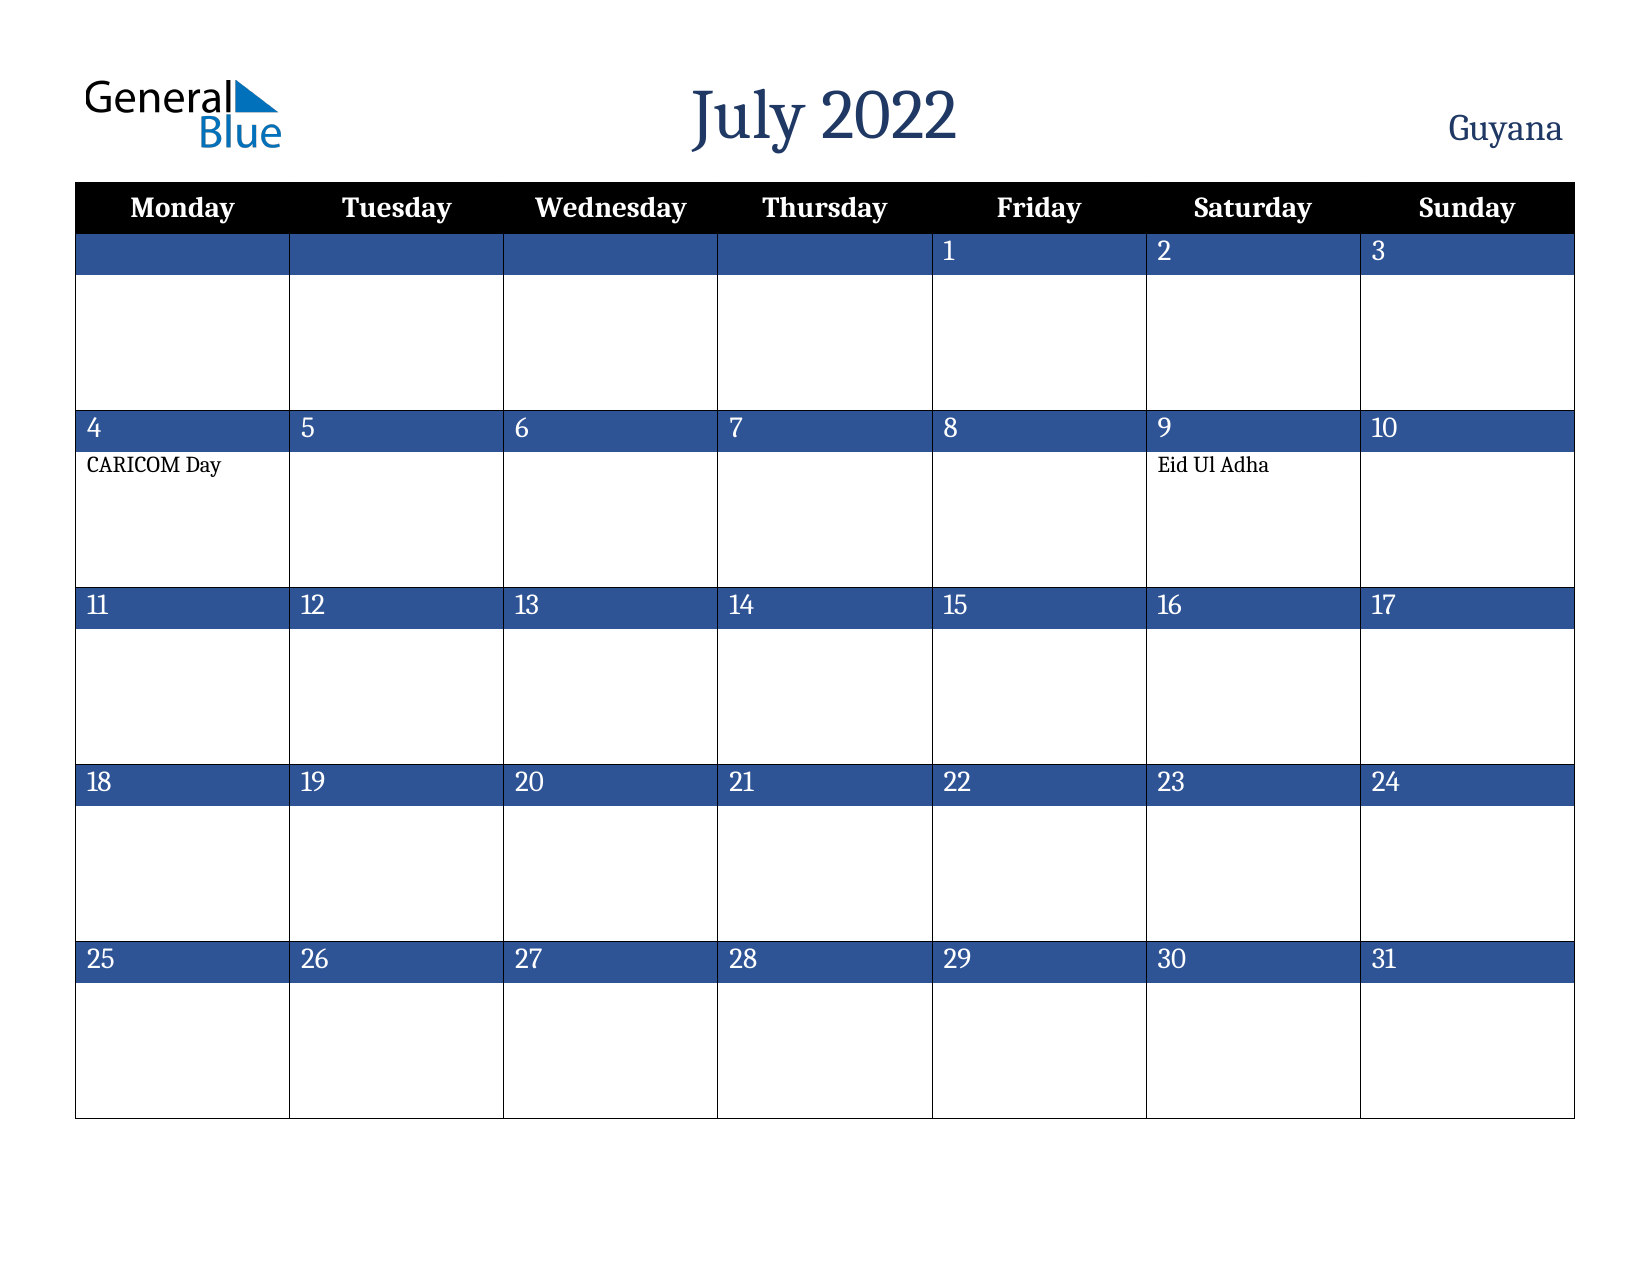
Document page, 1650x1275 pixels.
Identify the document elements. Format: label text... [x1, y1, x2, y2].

table_cell 16 [1147, 588, 1360, 629]
table_cell [504, 234, 717, 275]
table_cell [718, 806, 932, 941]
table_cell [1361, 275, 1574, 410]
table_cell [504, 983, 717, 1118]
table_cell Friday [933, 183, 1146, 233]
table_cell Monday [76, 183, 289, 233]
table_header [76, 75, 503, 182]
table_cell 5 [290, 411, 503, 452]
table_cell [290, 452, 503, 587]
table_cell [290, 983, 503, 1118]
table_header July 2022 [504, 75, 1146, 182]
table_cell 27 [504, 942, 717, 983]
table_cell [1361, 983, 1574, 1118]
table_cell [718, 275, 932, 410]
table_cell 6 [504, 411, 717, 452]
table_cell 3 [1361, 234, 1574, 275]
table_cell 2 [1147, 234, 1360, 275]
table_cell [290, 629, 503, 764]
table_cell [76, 983, 289, 1118]
table_cell CARICOM Day [76, 452, 289, 587]
table_cell 8 [933, 411, 1146, 452]
table_cell 9 [1147, 411, 1360, 452]
table_cell [933, 275, 1146, 410]
table_cell [718, 452, 932, 587]
table_cell 22 [933, 765, 1146, 806]
table_cell 12 [290, 588, 503, 629]
table_cell [76, 234, 289, 275]
table_cell [933, 452, 1146, 587]
table_cell Sunday [1361, 183, 1574, 233]
table_cell 21 [718, 765, 932, 806]
table_cell 13 [504, 588, 717, 629]
table_cell 25 [76, 942, 289, 983]
table_cell Tuesday [290, 183, 503, 233]
table_cell [933, 983, 1146, 1118]
table_cell 10 [1361, 411, 1574, 452]
table_cell [1147, 629, 1360, 764]
table_cell 30 [1147, 942, 1360, 983]
table_cell 23 [1147, 765, 1360, 806]
table_cell [718, 629, 932, 764]
table_header Guyana [1146, 75, 1574, 182]
table_cell 29 [933, 942, 1146, 983]
table_cell 4 [76, 411, 289, 452]
table_cell 17 [1361, 588, 1574, 629]
table_cell [718, 234, 932, 275]
table_cell 19 [290, 765, 503, 806]
table_cell 7 [718, 411, 932, 452]
picture [86, 80, 281, 148]
table_cell Wednesday [504, 183, 717, 233]
table_cell 14 [718, 588, 932, 629]
table_cell [1361, 452, 1574, 587]
table_cell [76, 806, 289, 941]
table_cell [504, 806, 717, 941]
table_cell 15 [933, 588, 1146, 629]
table_cell 20 [504, 765, 717, 806]
table_cell [933, 806, 1146, 941]
table_cell 1 [933, 234, 1146, 275]
table_cell [504, 275, 717, 410]
table_cell 31 [1361, 942, 1574, 983]
table_cell [1361, 629, 1574, 764]
table_cell 26 [290, 942, 503, 983]
table_cell [1147, 983, 1360, 1118]
table_cell [504, 629, 717, 764]
table_cell [1147, 806, 1360, 941]
table_cell [718, 983, 932, 1118]
table_cell [290, 234, 503, 275]
table_cell [1147, 275, 1360, 410]
table_cell [290, 806, 503, 941]
table_cell 18 [76, 765, 289, 806]
table_cell [76, 629, 289, 764]
table_cell 11 [76, 588, 289, 629]
table_cell [933, 629, 1146, 764]
table_cell [76, 275, 289, 410]
table_cell Eid Ul Adha [1147, 452, 1360, 587]
table_cell Thursday [718, 183, 932, 233]
table_cell [290, 275, 503, 410]
table_cell [504, 452, 717, 587]
table_cell 28 [718, 942, 932, 983]
table_cell 24 [1361, 765, 1574, 806]
table_cell [1361, 806, 1574, 941]
table_cell Saturday [1147, 183, 1360, 233]
